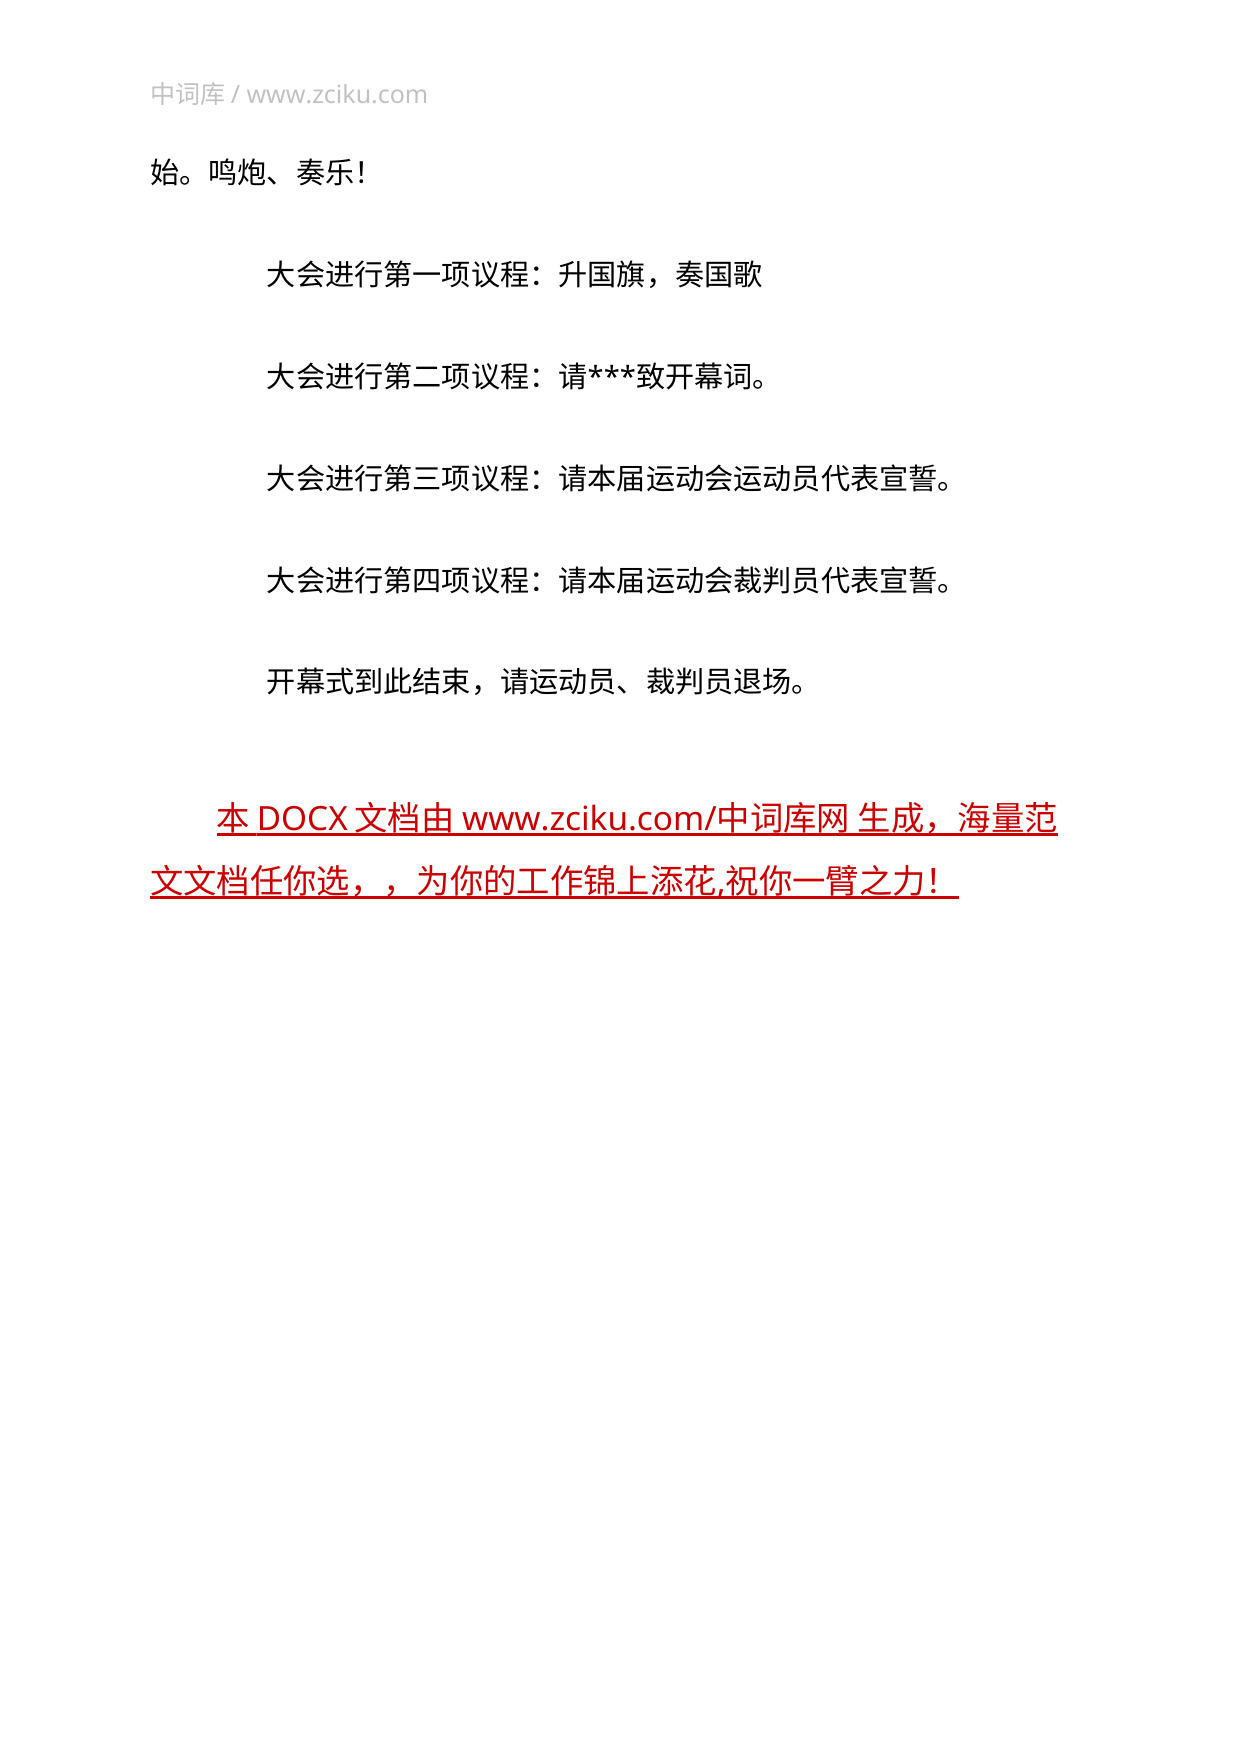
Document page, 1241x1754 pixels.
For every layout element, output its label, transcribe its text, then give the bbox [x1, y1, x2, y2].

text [150, 150, 1090, 192]
text 大会进行第三项议程：请本届运动会运动员代表宣誓。 [150, 456, 1090, 498]
text 大会进行第一项议程：升国旗，奏国歌 [150, 252, 1090, 294]
text 大会进行第二项议程：请***致开幕词。 [150, 353, 1090, 396]
text 大会进行第四项议程：请本届运动会裁判员代表宣誓。 [150, 557, 1090, 599]
text 本DOCX文档由 www.zciku.com/中词库网 生成，海量范文文档任你选，，为你的工作锦上添花,祝你一臂之力！ [150, 792, 1090, 903]
text 开幕式到此结束，请运动员、裁判员退场。 [150, 659, 1090, 701]
